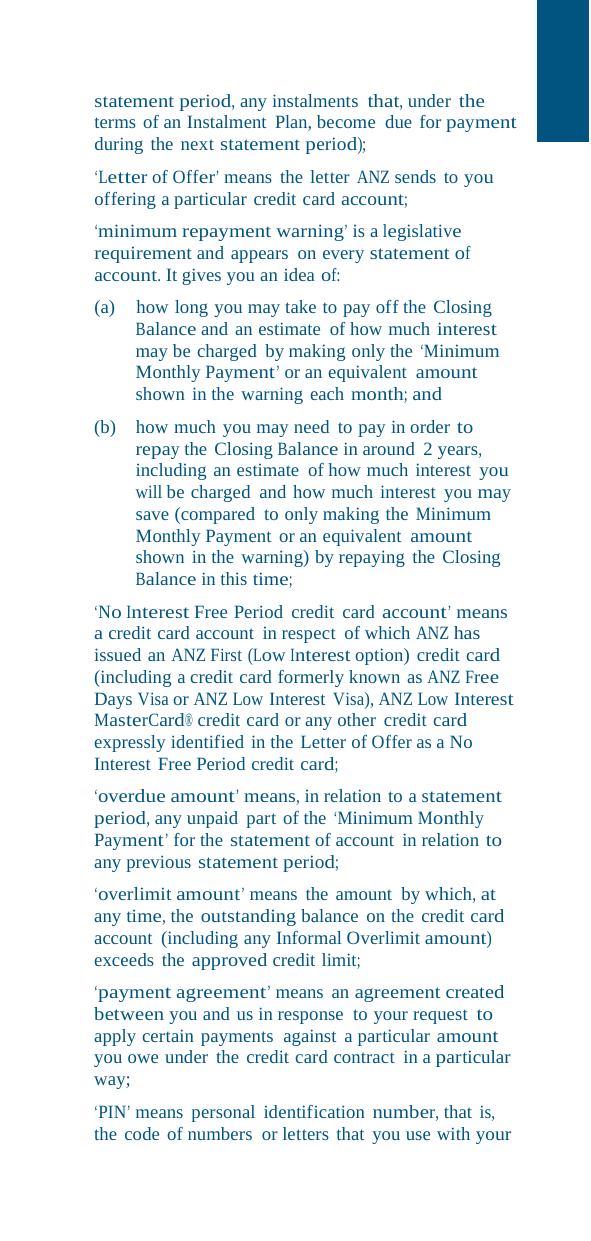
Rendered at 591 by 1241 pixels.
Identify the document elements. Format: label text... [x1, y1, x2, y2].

picture [466, 465, 470, 475]
picture [456, 449, 463, 455]
picture [289, 759, 293, 769]
picture [135, 446, 141, 453]
picture [380, 694, 385, 703]
picture [127, 793, 133, 800]
picture [338, 422, 342, 432]
picture [268, 837, 275, 846]
picture [427, 629, 431, 639]
picture [416, 629, 423, 639]
picture [260, 953, 266, 964]
picture [322, 674, 328, 683]
picture [450, 533, 455, 542]
picture [140, 174, 146, 181]
text ‘No Interest Free Period credit card account’ means a credit card account in respect of which ANZ has issued an ANZ First (Low Interest option) credit card (including a credit card formerly known as ANZ Free Days Visa or ANZ Low Interest Visa), ANZ Low Interest MasterCard® credit card or any other credit card expressly identified in the Letter of Offer as a No Interest Free Period credit card; [94, 601, 514, 774]
picture [217, 793, 224, 800]
picture [455, 533, 462, 540]
picture [168, 326, 175, 335]
picture [167, 717, 173, 726]
picture [511, 118, 516, 126]
picture [443, 815, 450, 824]
picture [174, 196, 181, 203]
picture [201, 1054, 207, 1063]
picture [369, 717, 375, 726]
picture [258, 141, 265, 150]
picture [293, 424, 299, 433]
picture [443, 424, 449, 433]
picture [195, 606, 205, 616]
picture [444, 98, 450, 107]
picture [444, 1107, 448, 1117]
picture [95, 693, 101, 703]
picture [322, 511, 328, 520]
picture [126, 891, 132, 898]
picture [267, 391, 275, 400]
picture [309, 811, 314, 824]
text ‘Letter of Offer’ means the letter ANZ sends to you offering a particular credit card account; [94, 166, 498, 209]
picture [504, 1131, 510, 1138]
picture [247, 304, 253, 313]
picture [358, 172, 363, 181]
picture [472, 304, 478, 313]
picture [291, 119, 298, 128]
picture [208, 174, 214, 181]
picture [174, 833, 179, 846]
picture [315, 550, 322, 563]
picture [216, 246, 223, 259]
text (b) how much you may need to pay in order to repay the Closing Balance in around 2 years, including an estimate of how much interest you will be charged and how much interest you may save (compared to only making the Minimum Monthly Payment or an equivalent amount shown in the warning) by repaying the Closing Balance in this time; [94, 416, 516, 589]
picture [457, 119, 464, 128]
picture [364, 485, 369, 498]
picture [286, 1109, 292, 1118]
picture [470, 811, 474, 824]
picture [158, 1033, 164, 1042]
picture [378, 248, 382, 258]
picture [391, 507, 396, 520]
picture [224, 489, 231, 497]
picture [431, 347, 437, 357]
picture [324, 172, 328, 182]
picture [220, 322, 227, 335]
picture [456, 1129, 460, 1139]
picture [214, 761, 220, 770]
picture [442, 326, 450, 333]
picture [357, 142, 361, 154]
picture [176, 909, 181, 922]
picture [209, 139, 213, 149]
picture [454, 989, 461, 996]
text ‘payment agreement’ means an agreement created between you and us in response to your request to apply certain payments against a particular amount you owe under the credit card contract in a particular way; [94, 981, 516, 1090]
picture [135, 228, 142, 235]
picture [139, 791, 144, 802]
picture [397, 815, 404, 824]
picture [393, 300, 398, 313]
picture [343, 304, 350, 311]
picture [136, 573, 143, 585]
picture [136, 323, 143, 335]
text ‘PIN’ means personal identification number, that is, the code of numbers or letters that you use with your [94, 1101, 516, 1144]
picture [454, 813, 458, 823]
picture [256, 196, 267, 205]
picture [293, 369, 299, 378]
picture [371, 511, 378, 519]
picture [161, 228, 168, 235]
picture [339, 739, 345, 748]
picture [430, 465, 434, 475]
text ‘overdue amount’ means, in relation to a statement period, any unpaid part of the ‘Minimum Monthly Payment’ for the statement of account in relation to any previous statement period; [94, 785, 504, 872]
picture [508, 695, 513, 703]
text ‘minimum repayment warning’ is a legislative requirement and appears on every statement of account. It gives you an idea of: [94, 220, 475, 285]
picture [135, 141, 142, 149]
text statement period, any instalments that, under the terms of an Instalment Plan, become due for payment during the next statement period); [94, 90, 520, 155]
picture [238, 1131, 244, 1140]
picture [99, 1106, 106, 1118]
picture [198, 228, 205, 239]
picture [195, 694, 200, 703]
picture [339, 693, 344, 701]
picture [246, 837, 252, 844]
picture [375, 913, 381, 922]
picture [143, 550, 148, 563]
text (a) how long you may take to pay off the Closing Balance and an estimate of how much interest may be charged by making only the ‘Minimum Monthly Payment’ or an equivalent amount shown in the warning each month; and [94, 296, 506, 405]
picture [256, 533, 262, 542]
picture [311, 887, 316, 900]
picture [345, 650, 349, 660]
picture [154, 989, 162, 996]
picture [339, 989, 345, 998]
picture [166, 1109, 172, 1118]
picture [262, 467, 268, 476]
picture [284, 1052, 288, 1062]
picture [450, 738, 454, 748]
picture [228, 119, 234, 128]
picture [339, 369, 344, 380]
picture [477, 489, 485, 496]
picture [352, 713, 357, 726]
text ‘overlimit amount’ means the amount by which, at any time, the outstanding balance on the credit card account (including any Informal Overlimit amount) exceeds the approved credit limit; [94, 883, 510, 970]
picture [382, 196, 387, 205]
picture [398, 228, 405, 236]
picture [168, 576, 175, 585]
picture [343, 891, 349, 900]
picture [141, 717, 147, 726]
picture [137, 935, 143, 944]
picture [249, 628, 253, 638]
picture [330, 172, 334, 182]
picture [140, 467, 146, 476]
picture [271, 713, 278, 726]
picture [387, 196, 394, 205]
picture [421, 322, 426, 335]
picture [185, 714, 192, 726]
picture [414, 391, 420, 398]
picture [140, 272, 147, 281]
picture [185, 1050, 192, 1063]
picture [351, 139, 356, 150]
picture [433, 250, 440, 257]
picture [405, 739, 411, 748]
picture [317, 761, 323, 770]
picture [419, 424, 425, 433]
picture [323, 793, 329, 802]
picture [423, 1033, 429, 1042]
picture [277, 118, 283, 126]
picture [143, 387, 148, 400]
picture [474, 674, 480, 681]
picture [200, 1033, 207, 1046]
picture [211, 649, 219, 661]
picture [275, 957, 286, 966]
picture [302, 1129, 306, 1139]
picture [253, 574, 257, 584]
picture [443, 467, 449, 476]
picture [136, 368, 140, 378]
picture [200, 717, 211, 726]
picture [236, 735, 243, 748]
picture [119, 228, 127, 235]
picture [469, 837, 475, 846]
picture [496, 1054, 503, 1063]
picture [429, 1109, 435, 1116]
picture [263, 576, 270, 583]
picture [311, 935, 319, 944]
picture [214, 859, 220, 866]
picture [327, 192, 334, 205]
picture [275, 605, 282, 618]
picture [387, 889, 391, 899]
picture [200, 957, 207, 970]
picture [248, 250, 255, 263]
picture [389, 835, 393, 845]
picture [290, 268, 297, 281]
picture [144, 891, 151, 898]
picture [321, 652, 327, 659]
picture [114, 1009, 118, 1019]
picture [487, 913, 493, 922]
picture [258, 369, 265, 378]
picture [199, 194, 203, 204]
picture [415, 933, 419, 943]
picture [361, 1052, 365, 1062]
picture [112, 739, 119, 746]
picture [335, 387, 340, 400]
picture [424, 989, 432, 996]
picture [318, 1011, 324, 1020]
picture [210, 957, 217, 970]
picture [370, 446, 376, 455]
picture [494, 650, 499, 661]
picture [171, 650, 178, 661]
picture [158, 609, 164, 616]
picture [107, 119, 113, 128]
picture [309, 793, 315, 802]
picture [136, 532, 140, 542]
picture [297, 674, 305, 683]
picture [228, 672, 232, 682]
picture [158, 836, 163, 844]
picture [331, 957, 337, 966]
picture [423, 510, 429, 520]
picture [144, 693, 149, 701]
picture [286, 465, 290, 475]
picture [239, 250, 246, 257]
picture [216, 489, 222, 498]
picture [230, 811, 237, 824]
picture [435, 987, 439, 997]
picture [444, 172, 448, 182]
picture [285, 694, 289, 704]
picture [425, 814, 431, 824]
picture [99, 171, 106, 183]
picture [450, 835, 454, 845]
picture [421, 170, 428, 183]
picture [161, 533, 167, 542]
picture [372, 1109, 379, 1116]
picture [386, 533, 392, 542]
picture [420, 115, 425, 128]
picture [395, 487, 399, 497]
picture [112, 1033, 119, 1040]
picture [278, 443, 285, 455]
picture [427, 673, 434, 683]
picture [467, 1107, 471, 1117]
picture [213, 511, 220, 518]
picture [95, 834, 102, 844]
picture [187, 467, 193, 476]
picture [429, 609, 436, 616]
picture [444, 248, 448, 258]
picture [162, 955, 166, 965]
picture [461, 715, 466, 726]
picture [429, 1011, 436, 1024]
picture [110, 759, 114, 769]
picture [156, 137, 161, 150]
picture [435, 1054, 442, 1065]
picture [324, 141, 330, 150]
picture [247, 507, 254, 520]
picture [136, 420, 141, 433]
picture [171, 119, 177, 128]
picture [453, 324, 457, 334]
picture [210, 117, 214, 127]
picture [395, 1033, 403, 1041]
picture [225, 96, 230, 107]
picture [236, 141, 242, 148]
